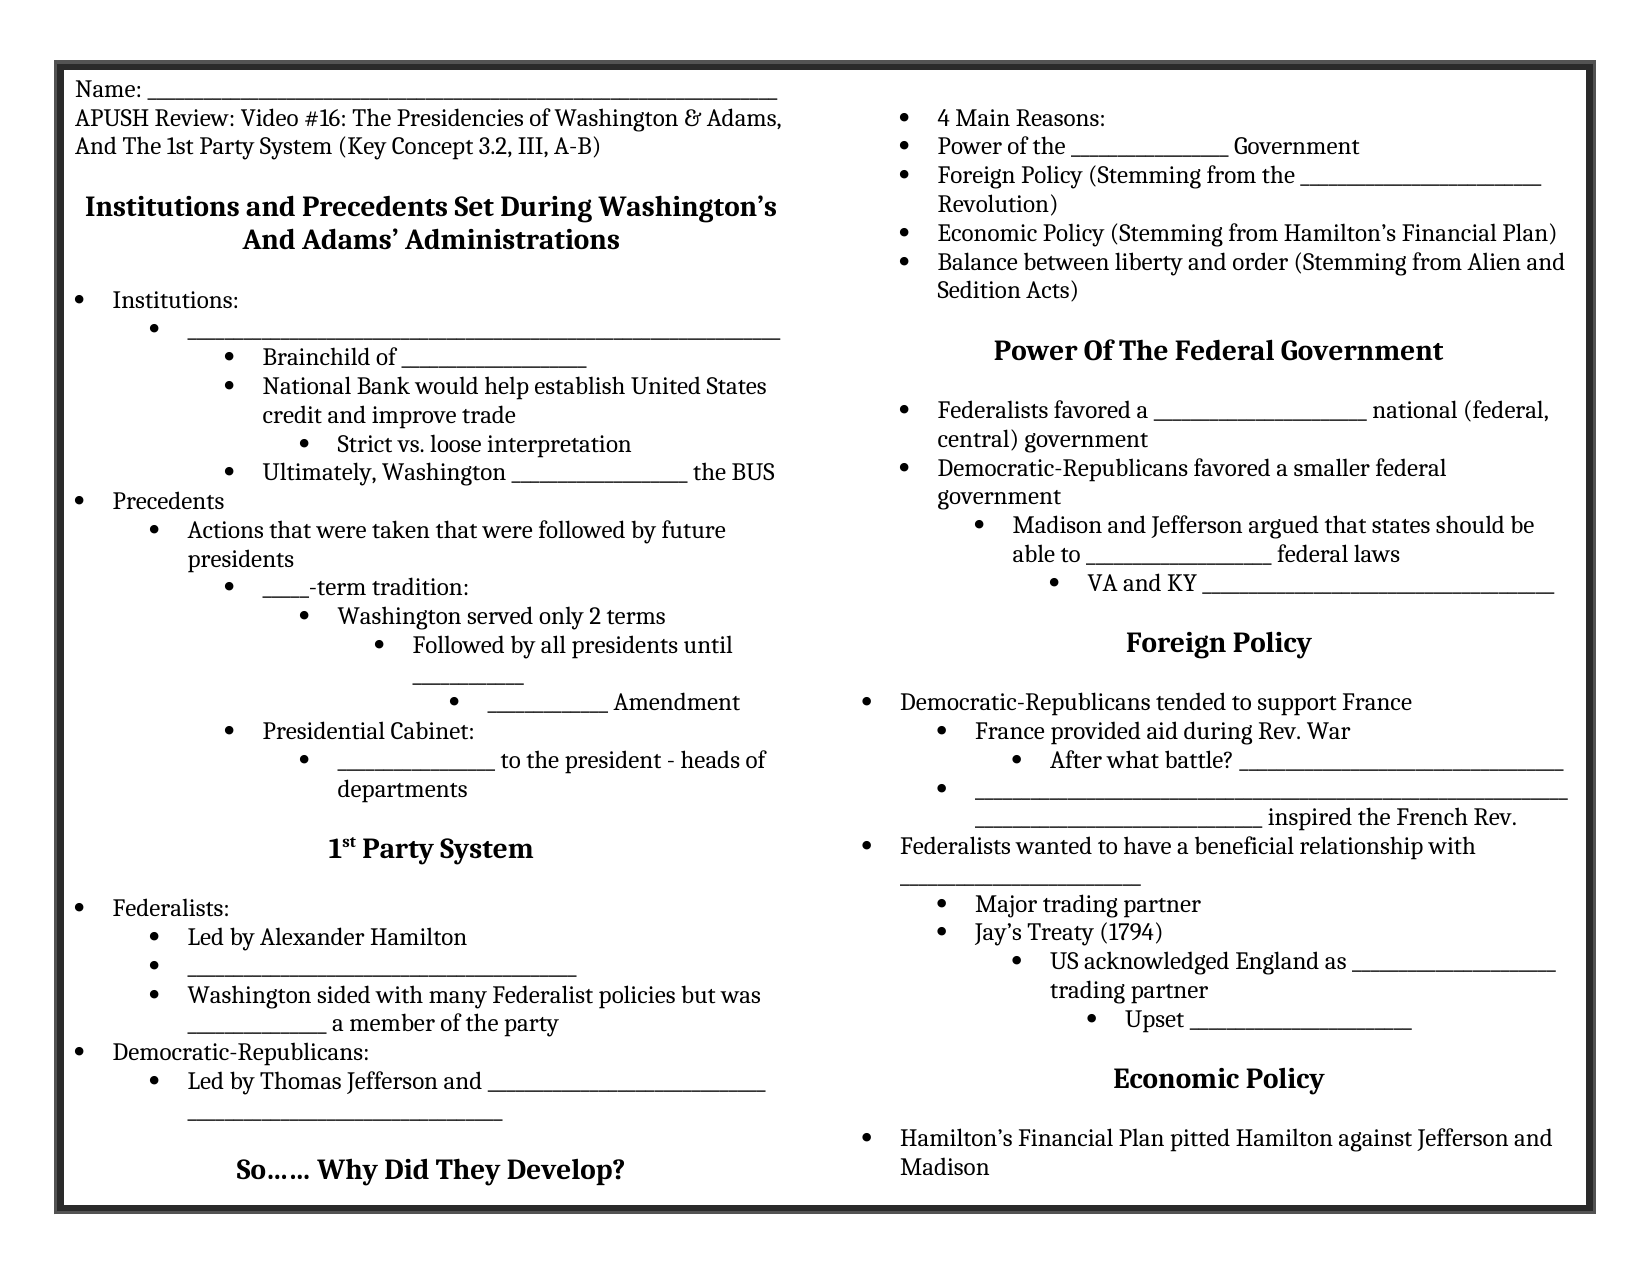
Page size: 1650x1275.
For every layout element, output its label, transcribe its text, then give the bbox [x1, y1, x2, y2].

list __________________________________________ [150, 952, 787, 981]
list Balance between liberty and order (Stemming from Alien and Sedition Acts) [900, 247, 1575, 305]
list Democratic-Republicans: [75, 1038, 787, 1067]
text So…… Why Did They Develop? [75, 1153, 787, 1187]
list Power of the _________________ Government [900, 132, 1575, 161]
list Ultimately, Washington ___________________ the BUS [225, 458, 787, 487]
text 1st Party System [75, 832, 787, 866]
list Federalists favored a _______________________ national (federal, central) government [900, 396, 1575, 453]
list VA and KY ______________________________________ [1050, 568, 1575, 597]
text Name: ____________________________________________________________________ [75, 75, 787, 104]
list Washington served only 2 terms [300, 602, 787, 631]
list Jay’s Treaty (1794) [937, 918, 1575, 947]
list Foreign Policy (Stemming from the __________________________ Revolution) [900, 161, 1575, 219]
text Institutions and Precedents Set During Washington’s And Adams’ Administrations [75, 190, 787, 257]
list Federalists: [75, 894, 787, 923]
text Foreign Policy [862, 626, 1575, 659]
list _________________ to the president - heads of departments [300, 746, 787, 803]
list Upset ________________________ [1087, 1004, 1575, 1033]
list Madison and Jefferson argued that states should be able to ____________________ federal laws [975, 511, 1575, 568]
list Federalists wanted to have a beneficial relationship with __________________________ [862, 832, 1575, 889]
list Hamilton’s Financial Plan pitted Hamilton against Jefferson and Madison [862, 1124, 1575, 1182]
list Economic Policy (Stemming from Hamilton’s Financial Plan) [900, 219, 1575, 247]
list Strict vs. loose interpretation [300, 429, 787, 458]
list _____-term tradition: [225, 573, 787, 602]
list Democratic-Republicans tended to support France [862, 688, 1575, 717]
list 4 Main Reasons: [900, 104, 1575, 132]
list _____________ Amendment [450, 688, 787, 717]
list Presidential Cabinet: [225, 717, 787, 746]
list Led by Alexander Hamilton [150, 923, 787, 952]
list Major trading partner [937, 889, 1575, 918]
list Led by Thomas Jefferson and ______________________________ __________________________________ [150, 1067, 787, 1124]
text Economic Policy [862, 1062, 1575, 1096]
list Washington sided with many Federalist policies but was _______________ a member of the party [150, 981, 787, 1038]
list Followed by all presidents until ____________ [375, 631, 787, 688]
list ________________________________________________________________ [150, 314, 787, 343]
list France provided aid during Rev. War [937, 717, 1575, 746]
list After what battle? ___________________________________ [1012, 746, 1575, 774]
list Democratic-Republicans favored a smaller federal government [900, 453, 1575, 511]
text Power Of The Federal Government [862, 334, 1575, 367]
list Precedents [75, 487, 787, 516]
list ________________________________________________________________ _______________________________ inspired the French Rev. [937, 774, 1575, 832]
list National Bank would help establish United States credit and improve trade [225, 372, 787, 429]
list Actions that were taken that were followed by future presidents [150, 516, 787, 573]
list Brainchild of ____________________ [225, 343, 787, 372]
list US acknowledged England as ______________________ trading partner [1012, 947, 1575, 1004]
list Institutions: [75, 286, 787, 314]
text APUSH Review: Video #16: The Presidencies of Washington & Adams, And The 1st Party System (Key Concept 3.2, III, A-B) [75, 104, 787, 161]
